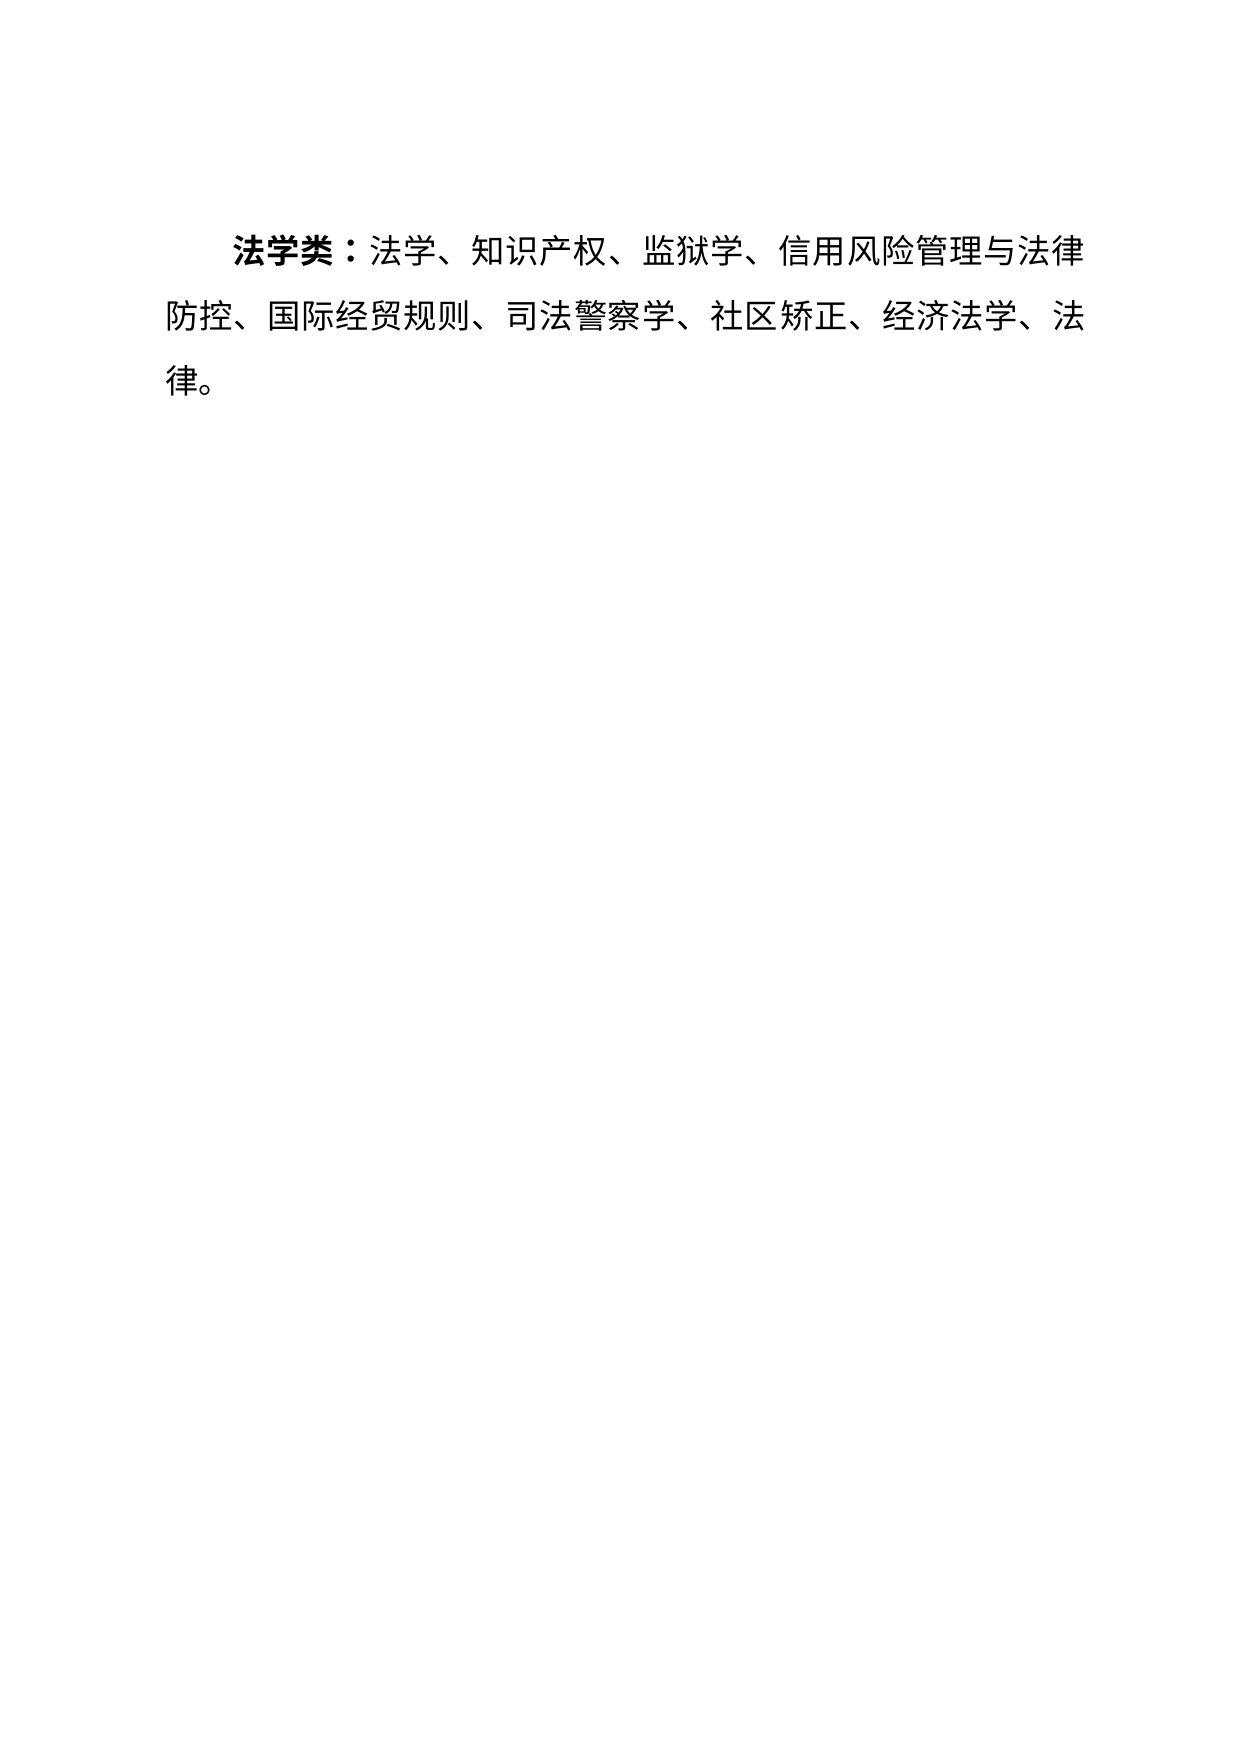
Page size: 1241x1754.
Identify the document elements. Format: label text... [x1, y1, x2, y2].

text 法学类：法学、知识产权、监狱学、信用风险管理与法律防控、国际经贸规则、司法警察学、社区矫正、经济法学、法律。 [165, 217, 1087, 412]
